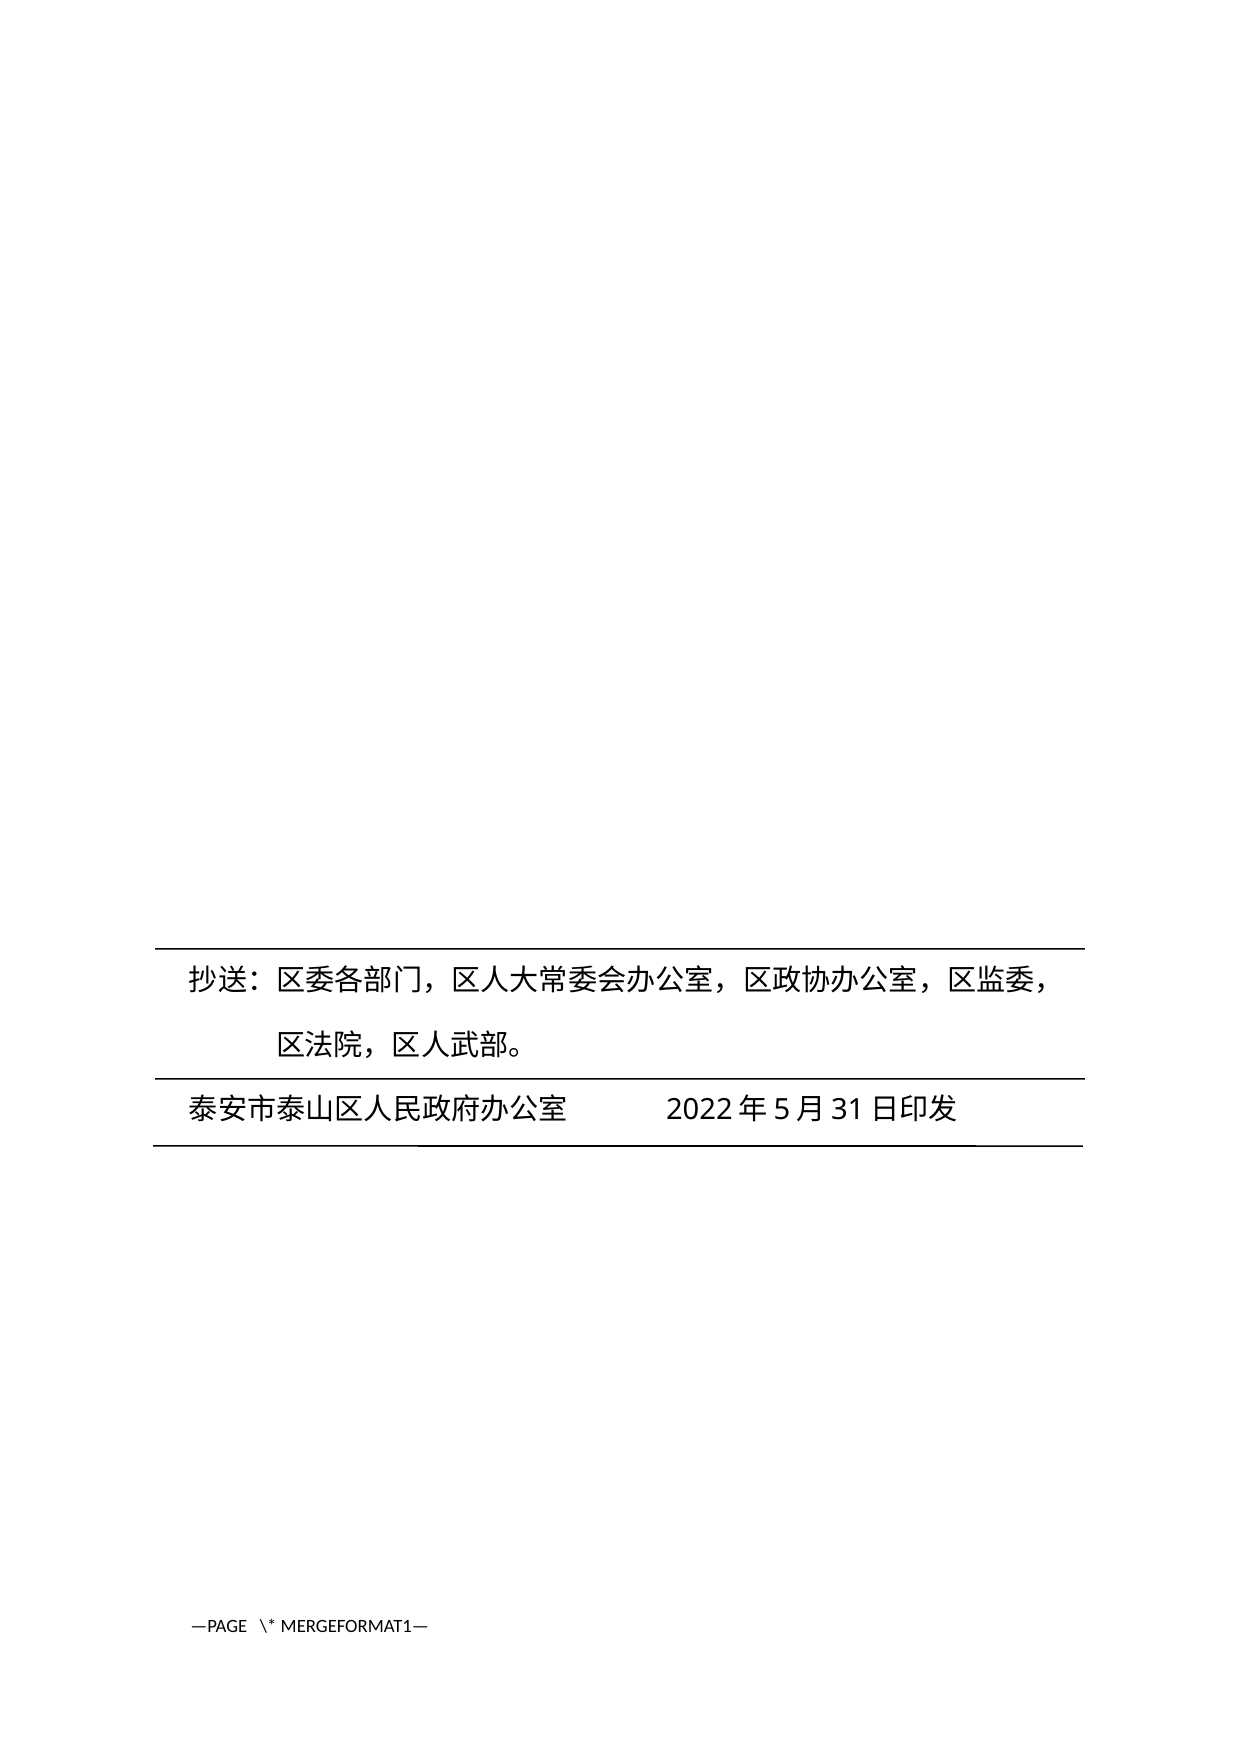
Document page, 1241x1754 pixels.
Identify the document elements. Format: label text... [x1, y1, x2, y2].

text 泰安市泰山区人民政府办公室 2022年5月31日印发 [159, 1080, 1081, 1140]
text 抄送：区委各部门，区人大常委会办公室，区政协办公室，区监委， [159, 950, 1081, 1010]
text 区法院，区人武部。 [159, 1010, 1081, 1075]
